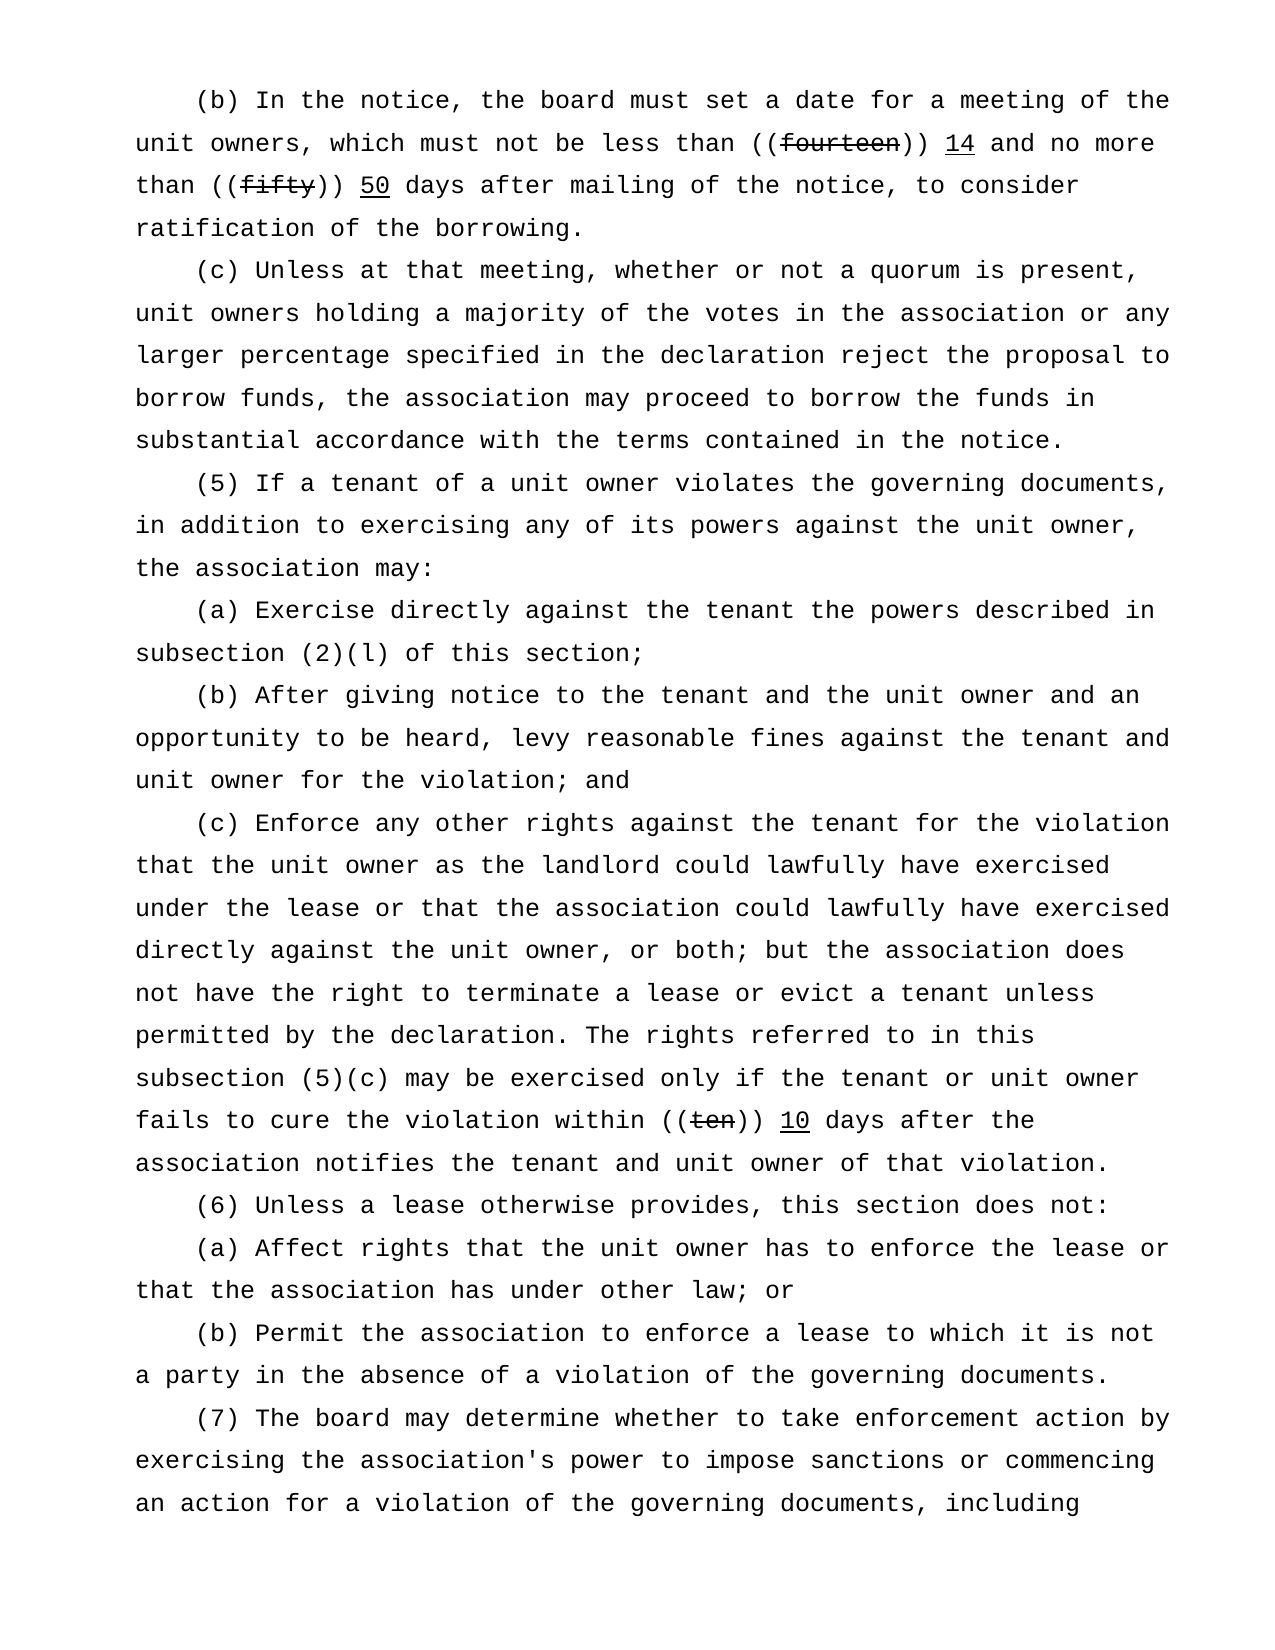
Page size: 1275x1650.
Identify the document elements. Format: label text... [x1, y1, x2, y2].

text (b) After giving notice to the tenant and the unit owner and an opportunity to be heard, levy reasonable fines against the tenant and unit owner for the violation; and [135, 670, 1170, 797]
text (b) In the notice, the board must set a date for a meeting of the unit owners, which must not be less than ((fourteen)) 14 and no more than ((fifty)) 50 days after mailing of the notice, to consider ratification of the borrowing. [135, 75, 1170, 245]
text (a) Exercise directly against the tenant the powers described in subsection (2)(l) of this section; [135, 585, 1170, 670]
text (b) Permit the association to enforce a lease to which it is not a party in the absence of a violation of the governing documents. [135, 1307, 1170, 1392]
text (6) Unless a lease otherwise provides, this section does not: [135, 1180, 1170, 1222]
text (5) If a tenant of a unit owner violates the governing documents, in addition to exercising any of its powers against the unit owner, the association may: [135, 457, 1170, 585]
text (c) Enforce any other rights against the tenant for the violation that the unit owner as the landlord could lawfully have exercised under the lease or that the association could lawfully have exercised directly against the unit owner, or both; but the association does not have the right to terminate a lease or evict a tenant unless permitted by the declaration. The rights referred to in this subsection (5)(c) may be exercised only if the tenant or unit owner fails to cure the violation within ((ten)) 10 days after the association notifies the tenant and unit owner of that violation. [135, 797, 1170, 1180]
text (a) Affect rights that the unit owner has to enforce the lease or that the association has under other law; or [135, 1222, 1170, 1307]
text (c) Unless at that meeting, whether or not a quorum is present, unit owners holding a majority of the votes in the association or any larger percentage specified in the declaration reject the proposal to borrow funds, the association may proceed to borrow the funds in substantial accordance with the terms contained in the notice. [135, 245, 1170, 457]
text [135, 1392, 1170, 1520]
